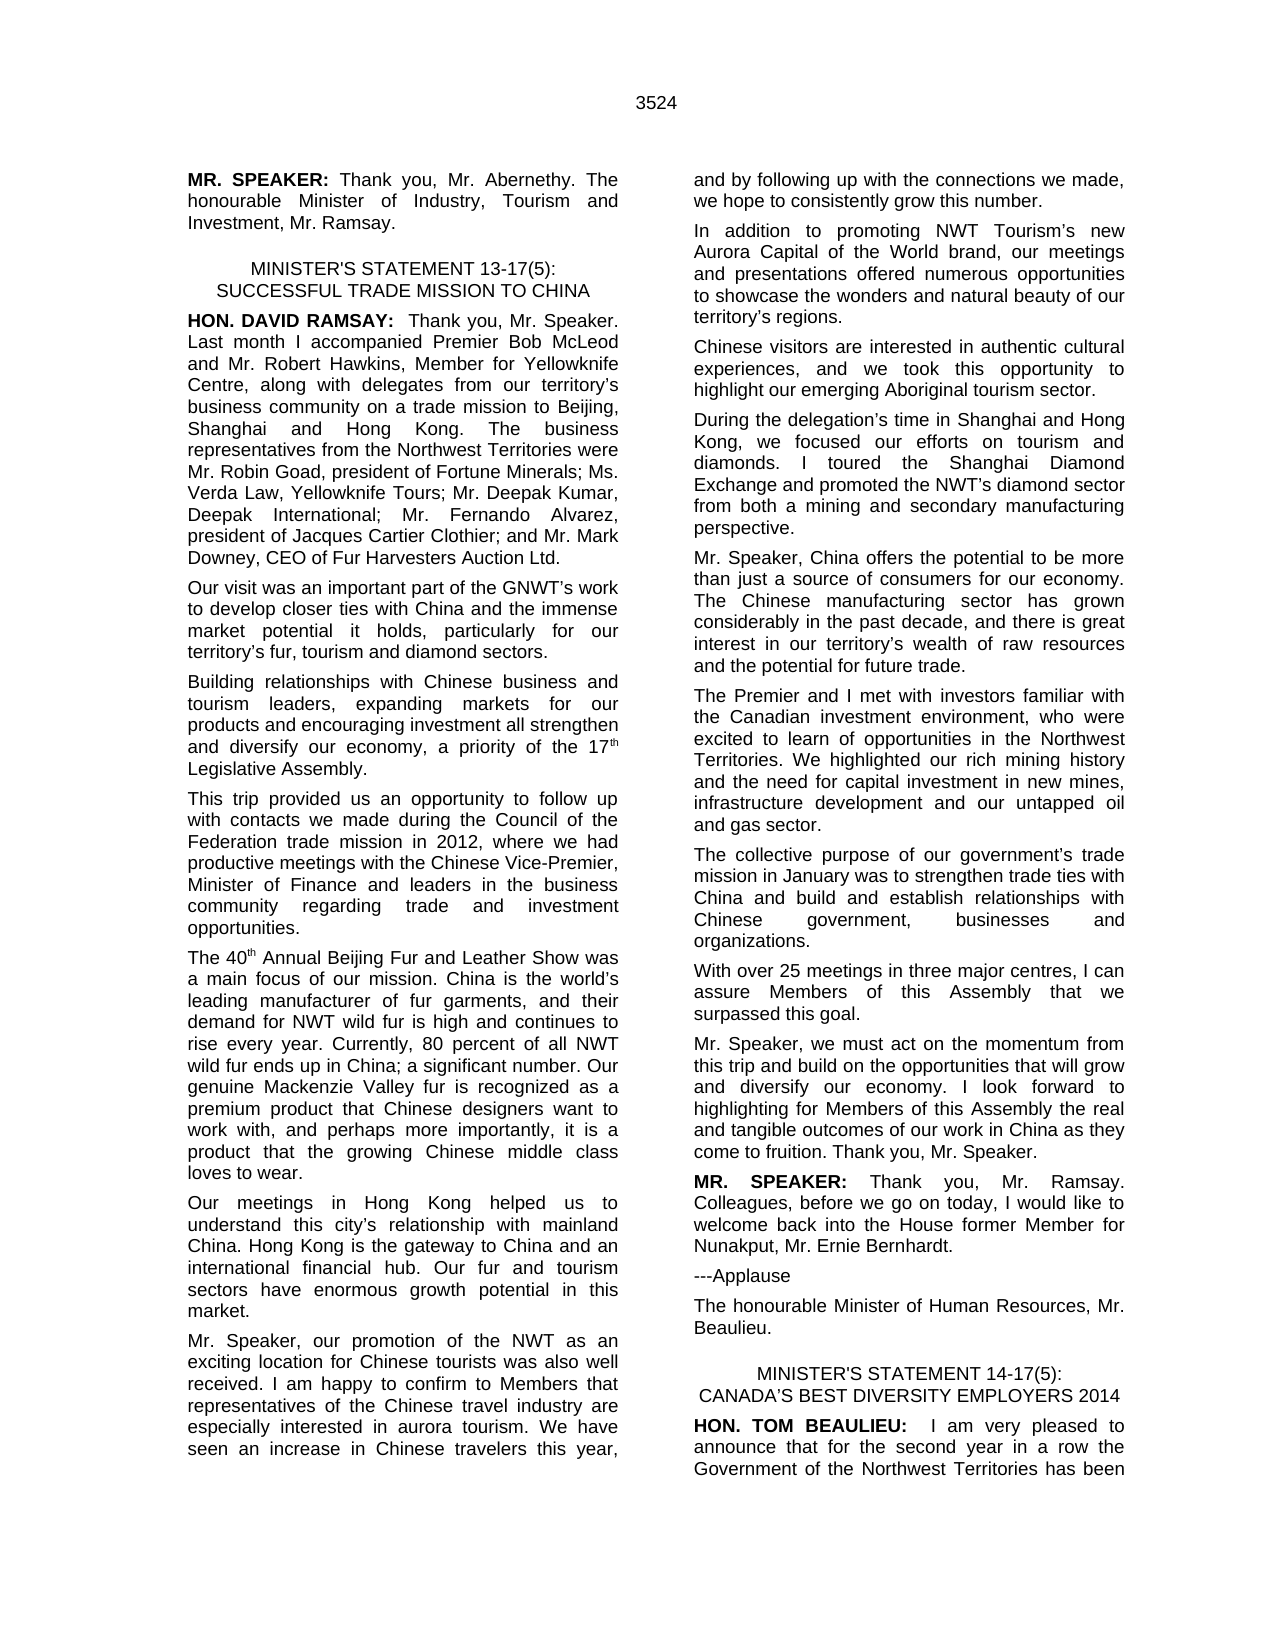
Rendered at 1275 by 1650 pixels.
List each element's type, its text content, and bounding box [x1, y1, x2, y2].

text Mr. Speaker, we must act on the momentum from this trip and build on the opportunities that will grow and diversify our economy. I look forward to highlighting for Members of this Assembly the real and tangible outcomes of our work in China as they come to fruition. Thank you, Mr. Speaker. [694, 1033, 1125, 1162]
text HON. DAVID RAMSAY: Thank you, Mr. Speaker. Last month I accompanied Premier Bob McLeod and Mr. Robert Hawkins, Member for Yellowknife Centre, along with delegates from our territory’s business community on a trade mission to Beijing, Shanghai and Hong Kong. The business representatives from the Northwest Territories were Mr. Robin Goad, president of Fortune Minerals; Ms. Verda Law, Yellowknife Tours; Mr. Deepak Kumar, Deepak International; Mr. Fernando Alvarez, president of Jacques Cartier Clothier; and Mr. Mark Downey, CEO of Fur Harvesters Auction Ltd. [187, 309, 619, 568]
text The Premier and I met with investors familiar with the Canadian investment environment, who were excited to learn of opportunities in the Northwest Territories. We highlighted our rich mining history and the need for capital investment in new mines, infrastructure development and our untapped oil and gas sector. [694, 684, 1125, 835]
subtitle MINISTER'S STATEMENT 13-17(5): SUCCESSFUL TRADE MISSION TO CHINA [187, 258, 619, 301]
text In addition to promoting NWT Tourism’s new Aurora Capital of the World brand, our meetings and presentations offered numerous opportunities to showcase the wonders and natural beauty of our territory’s regions. [694, 220, 1125, 328]
text Our visit was an important part of the GNWT’s work to develop closer ties with China and the immense market potential it holds, particularly for our territory’s fur, tourism and diamond sectors. [187, 577, 619, 663]
subtitle MINISTER'S STATEMENT 14-17(5): CANADA’S BEST DIVERSITY EMPLOYERS 2014 [694, 1363, 1125, 1406]
text Building relationships with Chinese business and tourism leaders, expanding markets for our products and encouraging investment all strengthen and diversify our economy, a priority of the 17th Legislative Assembly. [187, 671, 619, 779]
text The honourable Minister of Human Resources, Mr. Beaulieu. [694, 1295, 1125, 1338]
text Chinese visitors are interested in authentic cultural experiences, and we took this opportunity to highlight our emerging Aboriginal tourism sector. [694, 336, 1125, 401]
text Mr. Speaker, our promotion of the NWT as an exciting location for Chinese tourists was also well received. I am happy to confirm to Members that representatives of the Chinese travel industry are especially interested in aurora tourism. We have seen an increase in Chinese travelers this year, and by following up with the connections we made, we hope to consistently grow this number. [187, 1330, 619, 1459]
text ---Applause [694, 1265, 1125, 1287]
text This trip provided us an opportunity to follow up with contacts we made during the Council of the Federation trade mission in 2012, where we had productive meetings with the Chinese Vice-Premier, Minister of Finance and leaders in the business community regarding trade and investment opportunities. [187, 787, 619, 938]
text The collective purpose of our government’s trade mission in January was to strengthen trade ties with China and build and establish relationships with Chinese government, businesses and organizations. [694, 844, 1125, 951]
text MR. SPEAKER: Thank you, Mr. Abernethy. The honourable Minister of Industry, Tourism and Investment, Mr. Ramsay. [187, 168, 619, 233]
text Mr. Speaker, China offers the potential to be more than just a source of consumers for our economy. The Chinese manufacturing sector has grown considerably in the past decade, and there is great interest in our territory’s wealth of raw resources and the potential for future trade. [694, 547, 1125, 676]
text The 40th Annual Beijing Fur and Leather Show was a main focus of our mission. China is the world’s leading manufacturer of fur garments, and their demand for NWT wild fur is high and continues to rise every year. Currently, 80 percent of all NWT wild fur ends up in China; a significant number. Our genuine Mackenzie Valley fur is recognized as a premium product that Chinese designers want to work with, and perhaps more importantly, it is a product that the growing Chinese middle class loves to wear. [187, 947, 619, 1184]
text With over 25 meetings in three major centres, I can assure Members of this Assembly that we surpassed this goal. [694, 960, 1125, 1024]
text During the delegation’s time in Shanghai and Hong Kong, we focused our efforts on tourism and diamonds. I toured the Shanghai Diamond Exchange and promoted the NWT’s diamond sector from both a mining and secondary manufacturing perspective. [694, 409, 1125, 538]
text Our meetings in Hong Kong helped us to understand this city’s relationship with mainland China. Hong Kong is the gateway to China and an international financial hub. Our fur and tourism sectors have enormous growth potential in this market. [187, 1192, 619, 1321]
text MR. SPEAKER: Thank you, Mr. Ramsay. Colleagues, before we go on today, I would like to welcome back into the House former Member for Nunakput, Mr. Ernie Bernhardt. [694, 1171, 1125, 1257]
